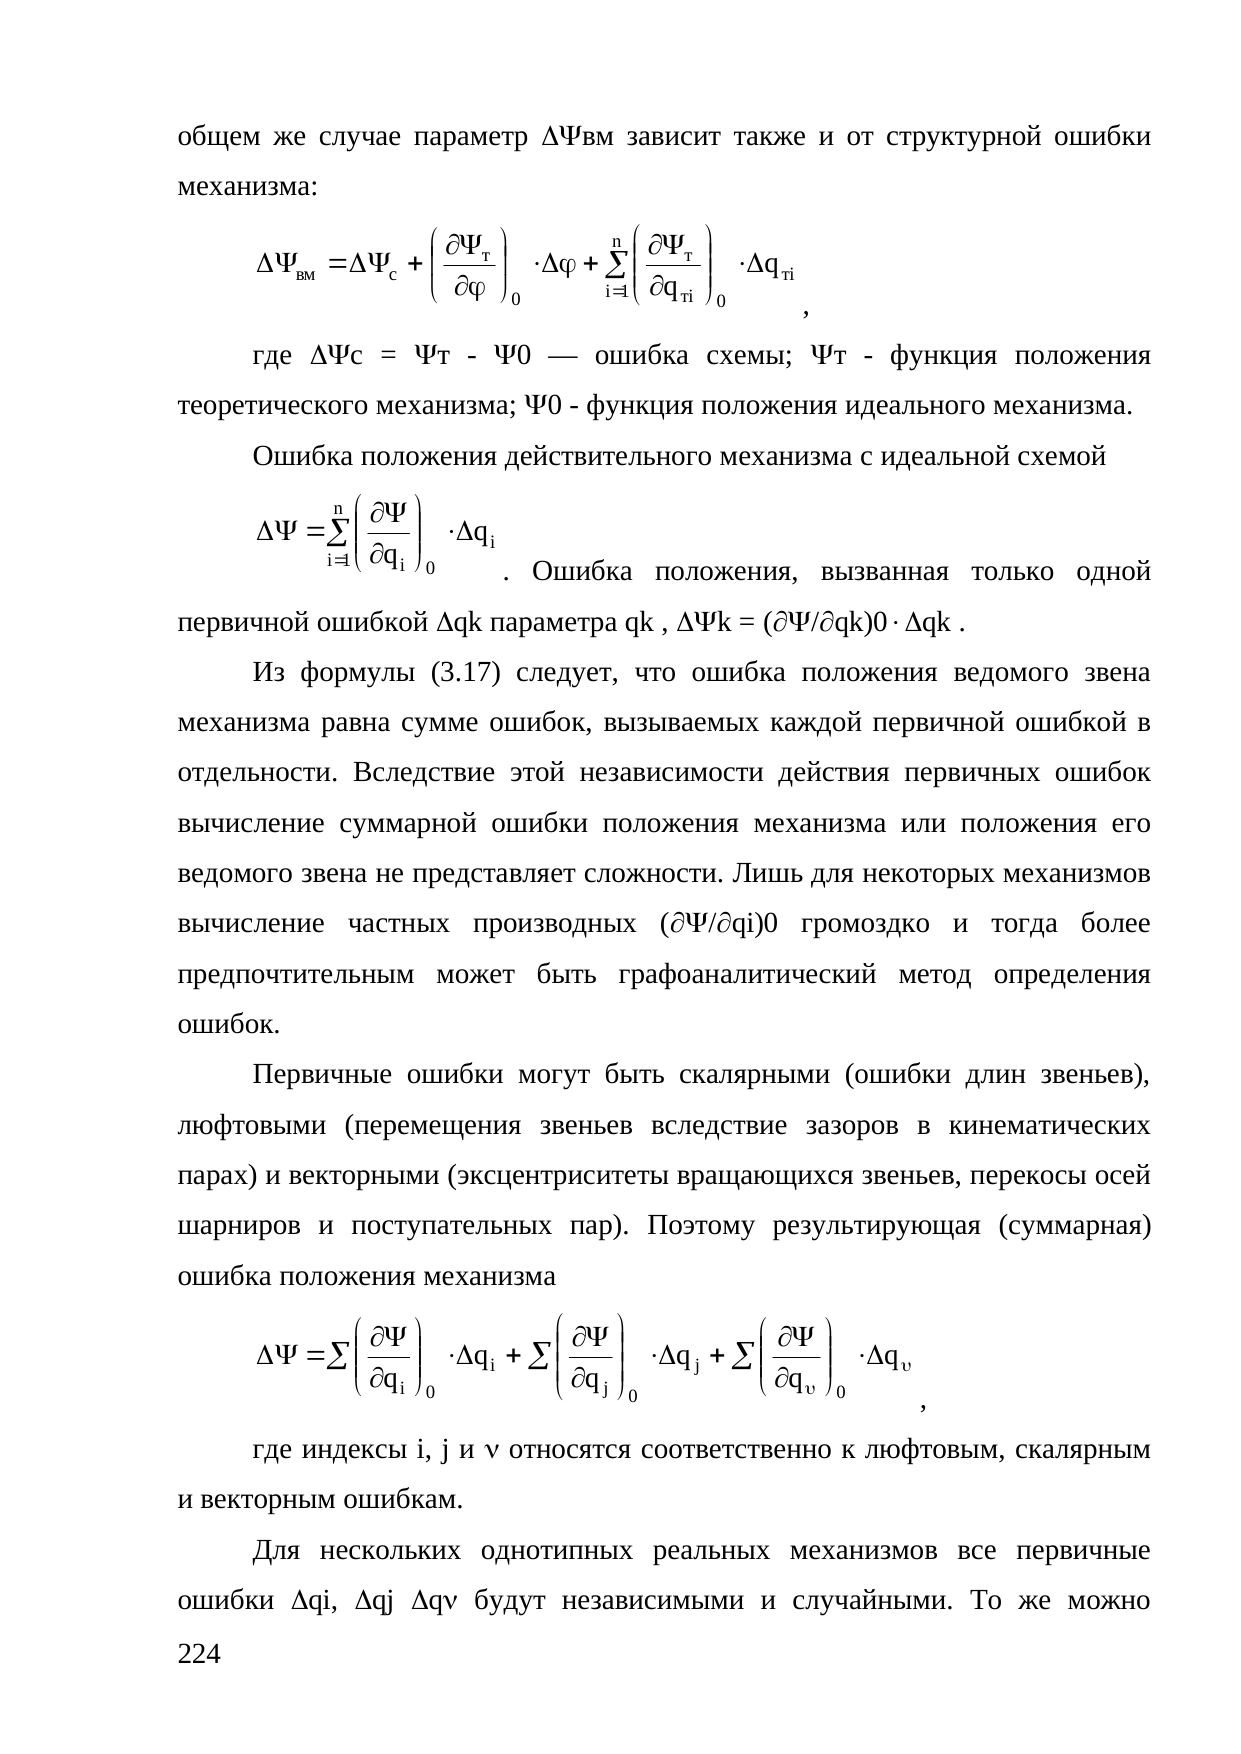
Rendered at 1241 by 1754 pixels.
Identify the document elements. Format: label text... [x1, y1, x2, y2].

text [177, 118, 1152, 202]
text , [177, 1308, 1152, 1415]
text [177, 1532, 1152, 1616]
text , [177, 219, 1152, 321]
text . Ошибка положения, вызванная только одной первичной ошибкой qk параметра qk , k = (/qk)0qk . [177, 488, 1152, 637]
text Первичные ошибки могут быть скалярными (ошибки длин звеньев), люфтовыми (перемещения звеньев вследствие зазоров в кинематических парах) и векторными (эксцентриситеты вращающихся звеньев, перекосы осей шарниров и поступательных пар). Поэтому результирующая (суммарная) ошибка положения механизма [177, 1057, 1152, 1291]
text где с = т - 0 — ошибка схемы; т - функция положения теоретического механизма; 0 - функция положения идеального механизма. [177, 337, 1152, 421]
text Из формулы (3.17) следует, что ошибка положения ведомого звена механизма равна сумме ошибок, вызываемых каждой первичной ошибкой в отдельности. Вследствие этой независимости действия первичных ошибок вычисление суммарной ошибки положения механизма или положения его ведомого звена не представляет сложности. Лишь для некоторых механизмов вычисление частных производных (/qi)0 громоздко и тогда более предпочтительным может быть графоаналитический метод определения ошибок. [177, 654, 1152, 1040]
text Ошибка положения действительного механизма с идеальной схемой [177, 438, 1152, 472]
text где индексы i, j и относятся соответственно к люфтовым, скалярным и векторным ошибкам. [177, 1432, 1152, 1515]
